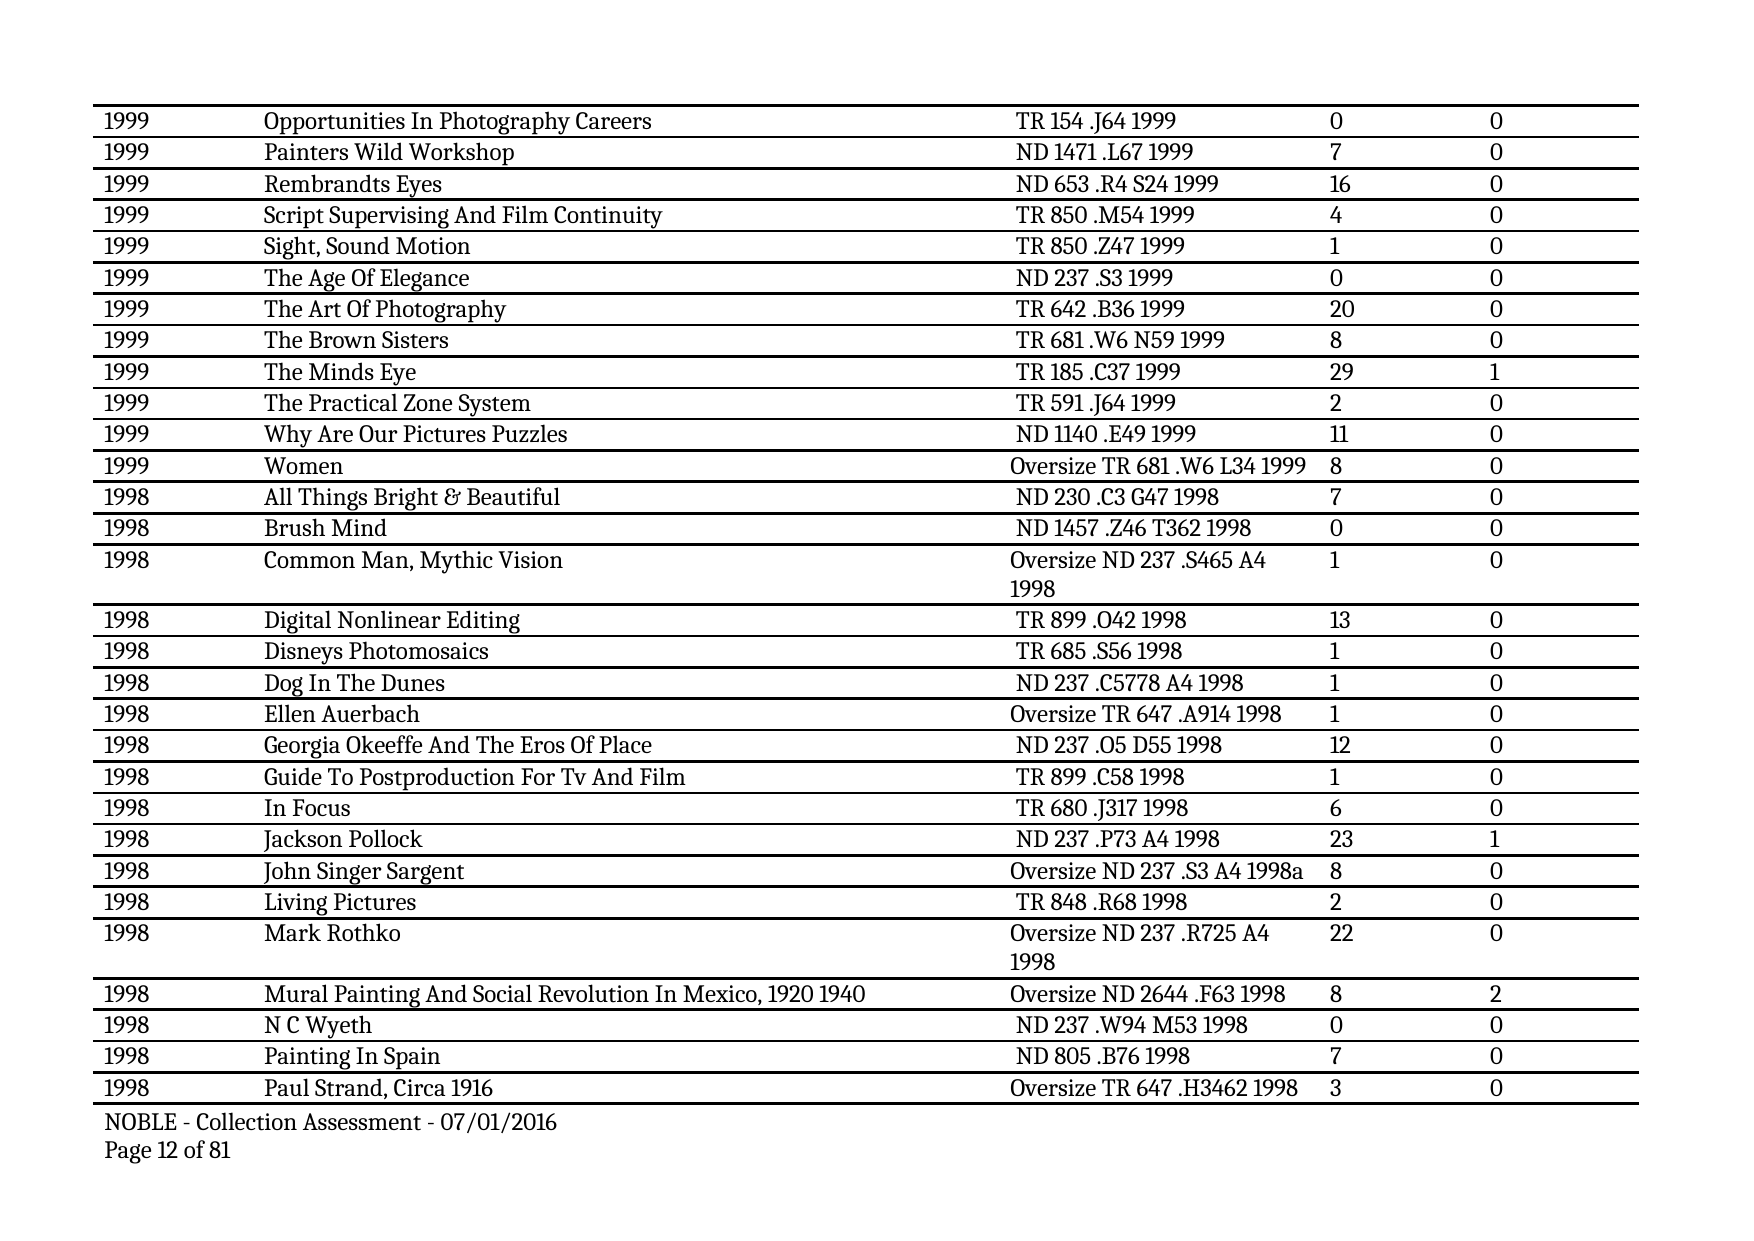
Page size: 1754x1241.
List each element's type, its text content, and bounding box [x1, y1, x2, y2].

table_cell Opportunities In Photography Careers [253, 107, 999, 136]
table_cell 0 [1479, 700, 1638, 729]
table_cell ND 653 .R4 S24 1999 [999, 170, 1319, 198]
table_cell Painters Wild Workshop [253, 138, 999, 167]
table_cell TR 850 .Z47 1999 [999, 232, 1319, 261]
table_cell 7 [1319, 1042, 1478, 1071]
table_cell Common Man, Mythic Vision [253, 546, 999, 603]
table_cell 6 [1319, 794, 1478, 823]
table_cell 0 [1479, 326, 1638, 355]
table_cell 1999 [93, 295, 253, 324]
table_cell 0 [1479, 888, 1638, 917]
table_cell The Age Of Elegance [253, 264, 999, 292]
table_cell Oversize ND 237 .S465 A4 1998 [999, 546, 1319, 603]
table_cell Living Pictures [253, 888, 999, 917]
table_cell 1999 [93, 358, 253, 386]
table_cell 0 [1479, 1042, 1638, 1071]
table_cell 1998 [93, 637, 253, 666]
table_cell 1998 [93, 1042, 253, 1071]
table_cell 0 [1479, 295, 1638, 324]
table_cell Brush Mind [253, 515, 999, 543]
table_cell 1999 [93, 420, 253, 449]
table_cell Oversize TR 647 .A914 1998 [999, 700, 1319, 729]
table_cell ND 237 .O5 D55 1998 [999, 731, 1319, 760]
table_cell 0 [1479, 857, 1638, 885]
table_cell 1998 [93, 483, 253, 512]
table_cell 1 [1319, 637, 1478, 666]
table_cell 7 [1319, 483, 1478, 512]
table_cell 16 [1319, 170, 1478, 198]
table_cell 0 [1479, 606, 1638, 634]
table_cell The Minds Eye [253, 358, 999, 386]
table_cell TR 899 .O42 1998 [999, 606, 1319, 634]
table_cell Oversize ND 237 .S3 A4 1998a [999, 857, 1319, 885]
table_cell TR 899 .C58 1998 [999, 763, 1319, 791]
table_cell 2 [1319, 888, 1478, 917]
table_cell 0 [1479, 1011, 1638, 1039]
table_cell John Singer Sargent [253, 857, 999, 885]
table_cell ND 237 .P73 A4 1998 [999, 825, 1319, 854]
table_cell 29 [1319, 358, 1478, 386]
table_cell 1998 [93, 515, 253, 543]
table_cell 0 [1479, 389, 1638, 418]
table_cell 0 [1319, 107, 1478, 136]
table_cell Paul Strand, Circa 1916 [253, 1074, 999, 1102]
table_cell TR 681 .W6 N59 1999 [999, 326, 1319, 355]
table_cell TR 850 .M54 1999 [999, 201, 1319, 229]
table_cell 0 [1319, 264, 1478, 292]
table_cell TR 680 .J317 1998 [999, 794, 1319, 823]
table_cell TR 154 .J64 1999 [999, 107, 1319, 136]
table_cell 2 [1319, 389, 1478, 418]
table_cell 12 [1319, 731, 1478, 760]
table_cell 1999 [93, 201, 253, 229]
table_cell 1998 [93, 546, 253, 603]
table_cell ND 1140 .E49 1999 [999, 420, 1319, 449]
table_cell 1999 [93, 264, 253, 292]
table_cell 1 [1319, 763, 1478, 791]
table_cell 8 [1319, 452, 1478, 480]
table_cell 1998 [93, 700, 253, 729]
table_cell Guide To Postproduction For Tv And Film [253, 763, 999, 791]
table_cell The Practical Zone System [253, 389, 999, 418]
table_cell In Focus [253, 794, 999, 823]
table_cell 0 [1479, 232, 1638, 261]
table_cell Sight, Sound Motion [253, 232, 999, 261]
table_cell 3 [1319, 1074, 1478, 1102]
table_cell Oversize ND 2644 .F63 1998 [999, 980, 1319, 1008]
table_cell Ellen Auerbach [253, 700, 999, 729]
table_cell 1999 [93, 389, 253, 418]
table_cell 0 [1479, 763, 1638, 791]
table_cell The Brown Sisters [253, 326, 999, 355]
table_cell 1998 [93, 606, 253, 634]
table_cell Women [253, 452, 999, 480]
table_cell 0 [1479, 170, 1638, 198]
table_cell ND 237 .C5778 A4 1998 [999, 669, 1319, 697]
table_cell 8 [1319, 326, 1478, 355]
table_cell The Art Of Photography [253, 295, 999, 324]
table_cell 1998 [93, 920, 253, 977]
table_cell 0 [1479, 515, 1638, 543]
table_cell 0 [1319, 515, 1478, 543]
table_cell 23 [1319, 825, 1478, 854]
table_cell TR 642 .B36 1999 [999, 295, 1319, 324]
table_cell Painting In Spain [253, 1042, 999, 1071]
table_cell 1999 [93, 170, 253, 198]
table_cell 1999 [93, 326, 253, 355]
table_cell Mark Rothko [253, 920, 999, 977]
table_cell 0 [1479, 546, 1638, 603]
table_cell 1998 [93, 1011, 253, 1039]
table_cell 4 [1319, 201, 1478, 229]
table_cell 1998 [93, 857, 253, 885]
table_cell 1998 [93, 763, 253, 791]
table_cell ND 1471 .L67 1999 [999, 138, 1319, 167]
table_cell TR 685 .S56 1998 [999, 637, 1319, 666]
table_cell 0 [1479, 794, 1638, 823]
table_cell 11 [1319, 420, 1478, 449]
table_cell 1998 [93, 825, 253, 854]
table_cell 0 [1479, 669, 1638, 697]
table_cell 1998 [93, 1074, 253, 1102]
table_cell Oversize TR 647 .H3462 1998 [999, 1074, 1319, 1102]
table_cell 13 [1319, 606, 1478, 634]
table_cell 0 [1479, 483, 1638, 512]
table_cell 1998 [93, 794, 253, 823]
table_cell TR 185 .C37 1999 [999, 358, 1319, 386]
table_cell 1999 [93, 232, 253, 261]
table_cell All Things Bright & Beautiful [253, 483, 999, 512]
table_cell 0 [1479, 452, 1638, 480]
table_cell Why Are Our Pictures Puzzles [253, 420, 999, 449]
table_cell 8 [1319, 857, 1478, 885]
table_cell 2 [1479, 980, 1638, 1008]
table_cell 1998 [93, 980, 253, 1008]
table_cell 0 [1479, 201, 1638, 229]
table_cell 20 [1319, 295, 1478, 324]
table_cell 1998 [93, 731, 253, 760]
table_cell Georgia Okeeffe And The Eros Of Place [253, 731, 999, 760]
table_cell TR 848 .R68 1998 [999, 888, 1319, 917]
table_cell 0 [1479, 420, 1638, 449]
table_cell 0 [1479, 1074, 1638, 1102]
table_cell 0 [1479, 731, 1638, 760]
table_cell Disneys Photomosaics [253, 637, 999, 666]
table_cell ND 237 .S3 1999 [999, 264, 1319, 292]
table_cell 0 [1479, 637, 1638, 666]
table_cell Digital Nonlinear Editing [253, 606, 999, 634]
table_cell TR 591 .J64 1999 [999, 389, 1319, 418]
table_cell 1 [1319, 232, 1478, 261]
table_cell 0 [1479, 920, 1638, 977]
table_cell 1 [1319, 700, 1478, 729]
table_cell 0 [1479, 264, 1638, 292]
table_cell 8 [1319, 980, 1478, 1008]
table_cell 1998 [93, 888, 253, 917]
table_cell Script Supervising And Film Continuity [253, 201, 999, 229]
table_cell Oversize TR 681 .W6 L34 1999 [999, 452, 1319, 480]
table_cell Jackson Pollock [253, 825, 999, 854]
table_cell ND 1457 .Z46 T362 1998 [999, 515, 1319, 543]
table_cell 22 [1319, 920, 1478, 977]
table_cell 1999 [93, 107, 253, 136]
table_cell ND 237 .W94 M53 1998 [999, 1011, 1319, 1039]
table_cell Mural Painting And Social Revolution In Mexico, 1920 1940 [253, 980, 999, 1008]
table_cell 1999 [93, 138, 253, 167]
table_cell N C Wyeth [253, 1011, 999, 1039]
table_cell ND 230 .C3 G47 1998 [999, 483, 1319, 512]
table_cell Dog In The Dunes [253, 669, 999, 697]
table_cell 0 [1479, 138, 1638, 167]
table_cell 1 [1479, 358, 1638, 386]
table_cell 1 [1319, 546, 1478, 603]
table_cell Oversize ND 237 .R725 A4 1998 [999, 920, 1319, 977]
table_cell 0 [1479, 107, 1638, 136]
table_cell 0 [1319, 1011, 1478, 1039]
table_cell 7 [1319, 138, 1478, 167]
table_cell Rembrandts Eyes [253, 170, 999, 198]
table_cell 1998 [93, 669, 253, 697]
table_cell 1 [1479, 825, 1638, 854]
table_cell 1999 [93, 452, 253, 480]
table_cell 1 [1319, 669, 1478, 697]
table_cell ND 805 .B76 1998 [999, 1042, 1319, 1071]
